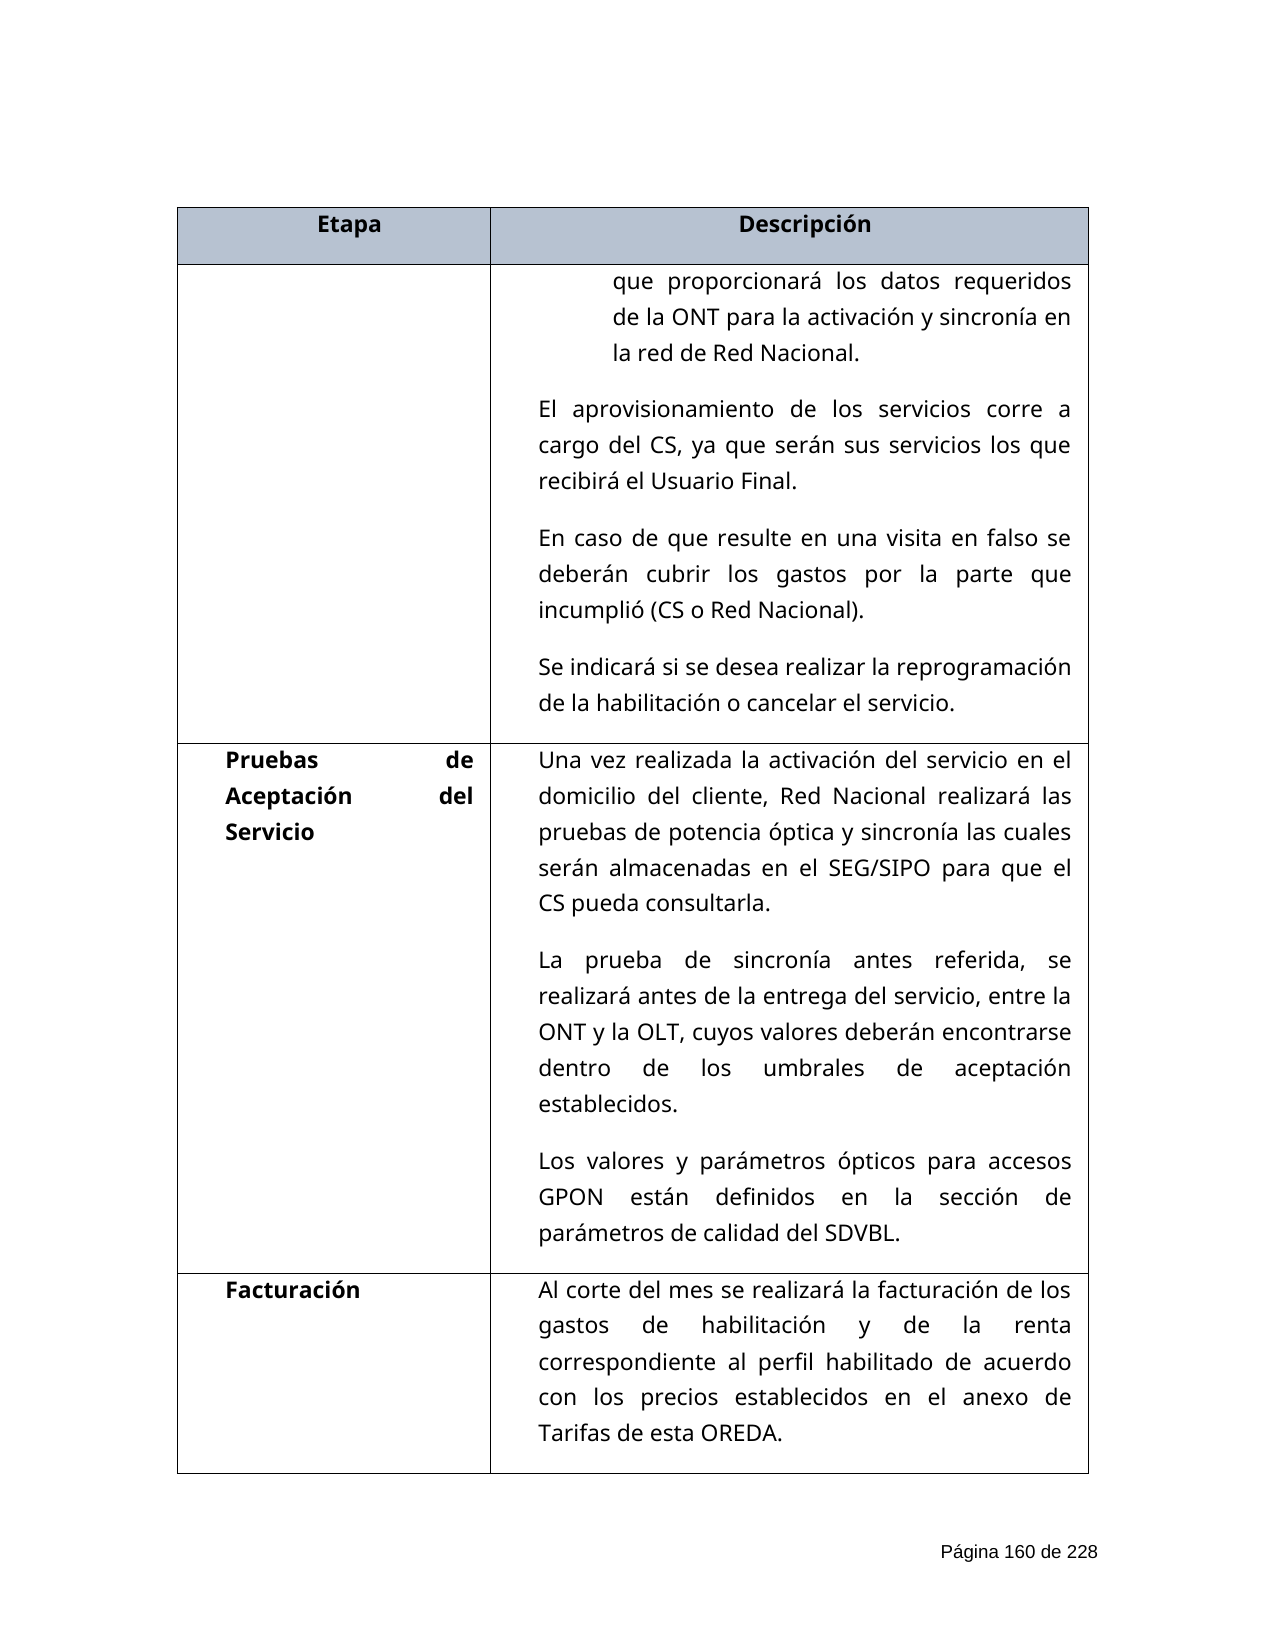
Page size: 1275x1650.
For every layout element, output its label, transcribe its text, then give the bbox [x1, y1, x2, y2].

table_cell Una vez realizada la activación del servicio en el domicilio del cliente, Red Nacional realizará las pruebas de potencia óptica y sincronía las cuales serán almacenadas en el SEG/SIPO para que el CS pueda consultarla. La prueba de sincronía antes referida, se realizará antes de la entrega del servicio, entre la ONT y la OLT, cuyos valores deberán encontrarse dentro de los umbrales de aceptación establecidos. Los valores y parámetros ópticos para accesos GPON están definidos en la sección de parámetros de calidad del SDVBL. [491, 744, 1088, 1272]
table_cell Facturación [178, 1274, 490, 1473]
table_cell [491, 265, 1088, 743]
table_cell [491, 1274, 1088, 1473]
table_header Etapa [178, 208, 490, 264]
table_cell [178, 265, 490, 743]
table_header Descripción [491, 208, 1088, 264]
table_cell Pruebas de Aceptación del Servicio [178, 744, 490, 1272]
